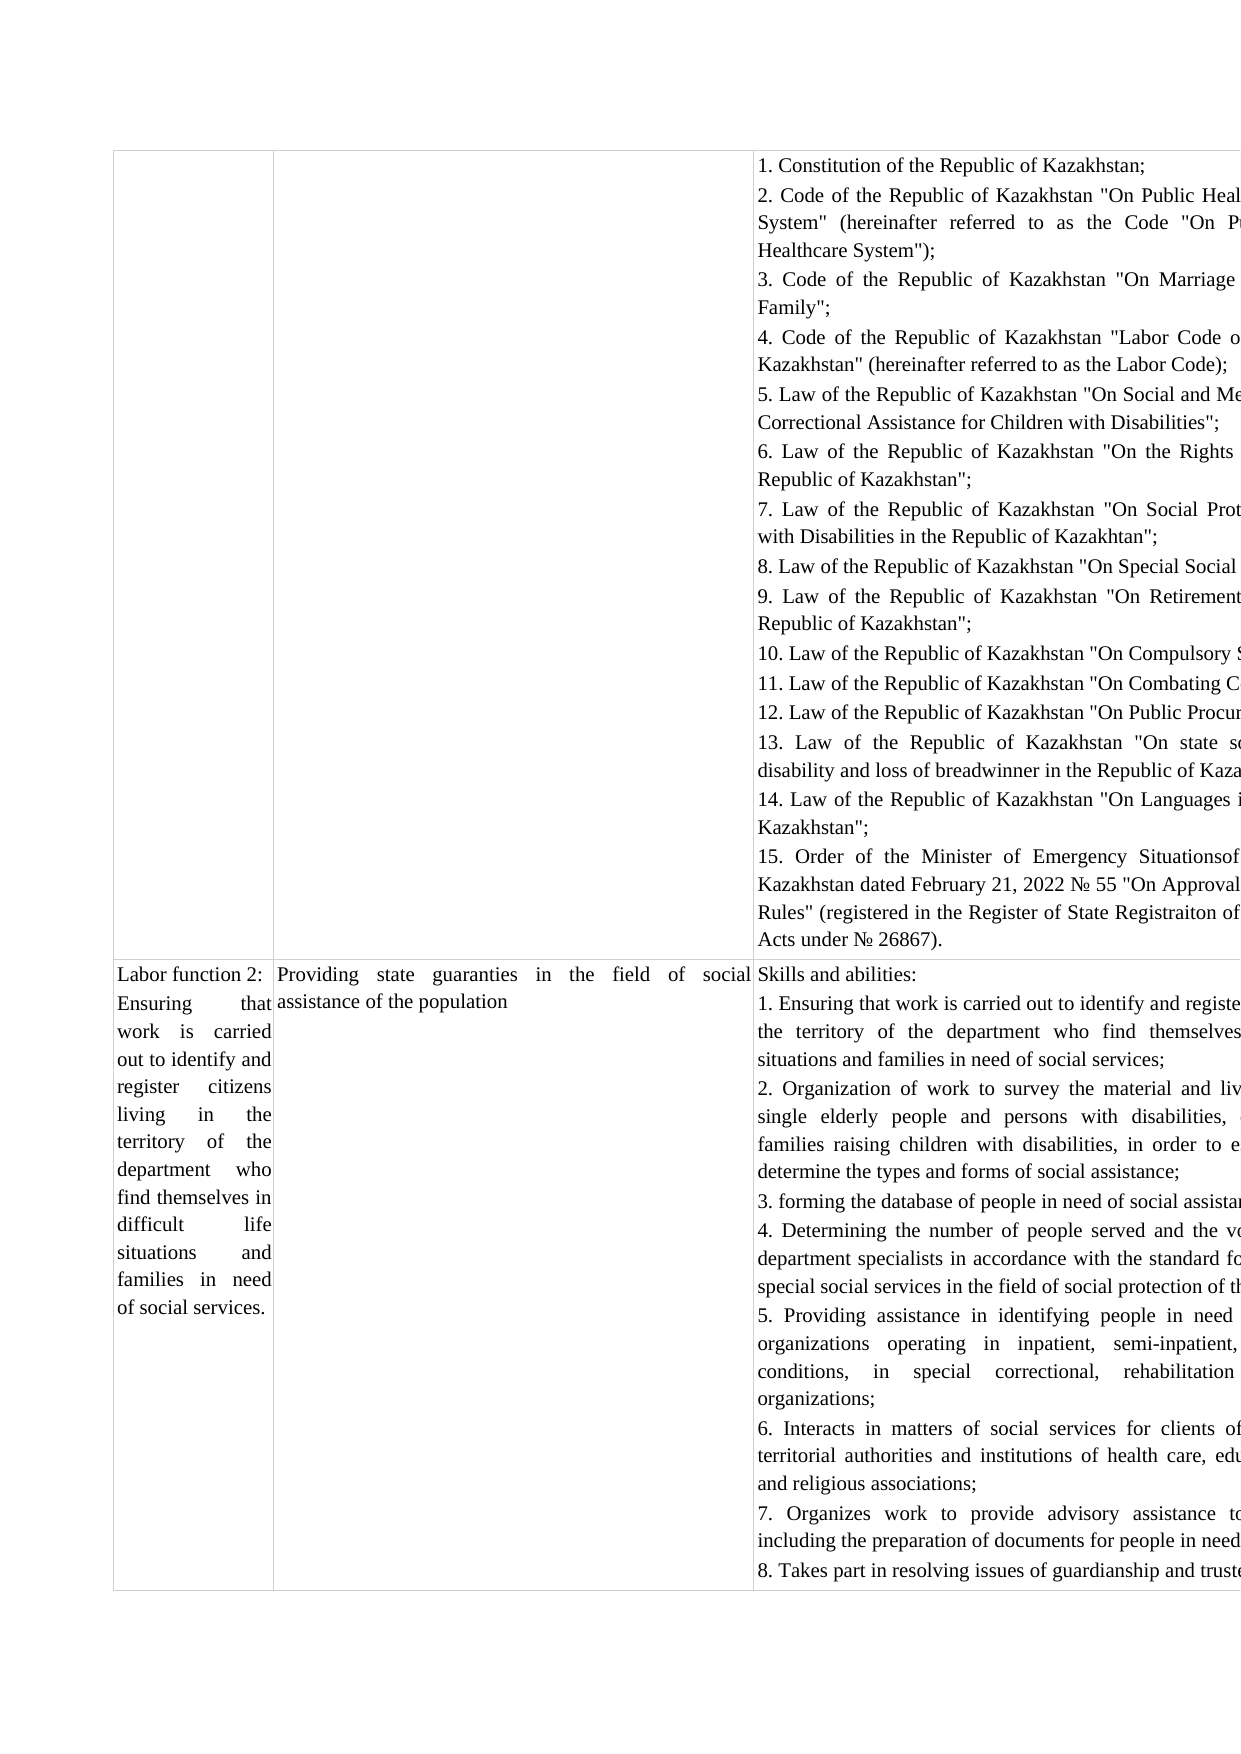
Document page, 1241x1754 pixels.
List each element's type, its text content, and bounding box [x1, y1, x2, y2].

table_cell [274, 960, 753, 1589]
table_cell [754, 960, 1240, 1589]
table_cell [114, 960, 273, 1589]
